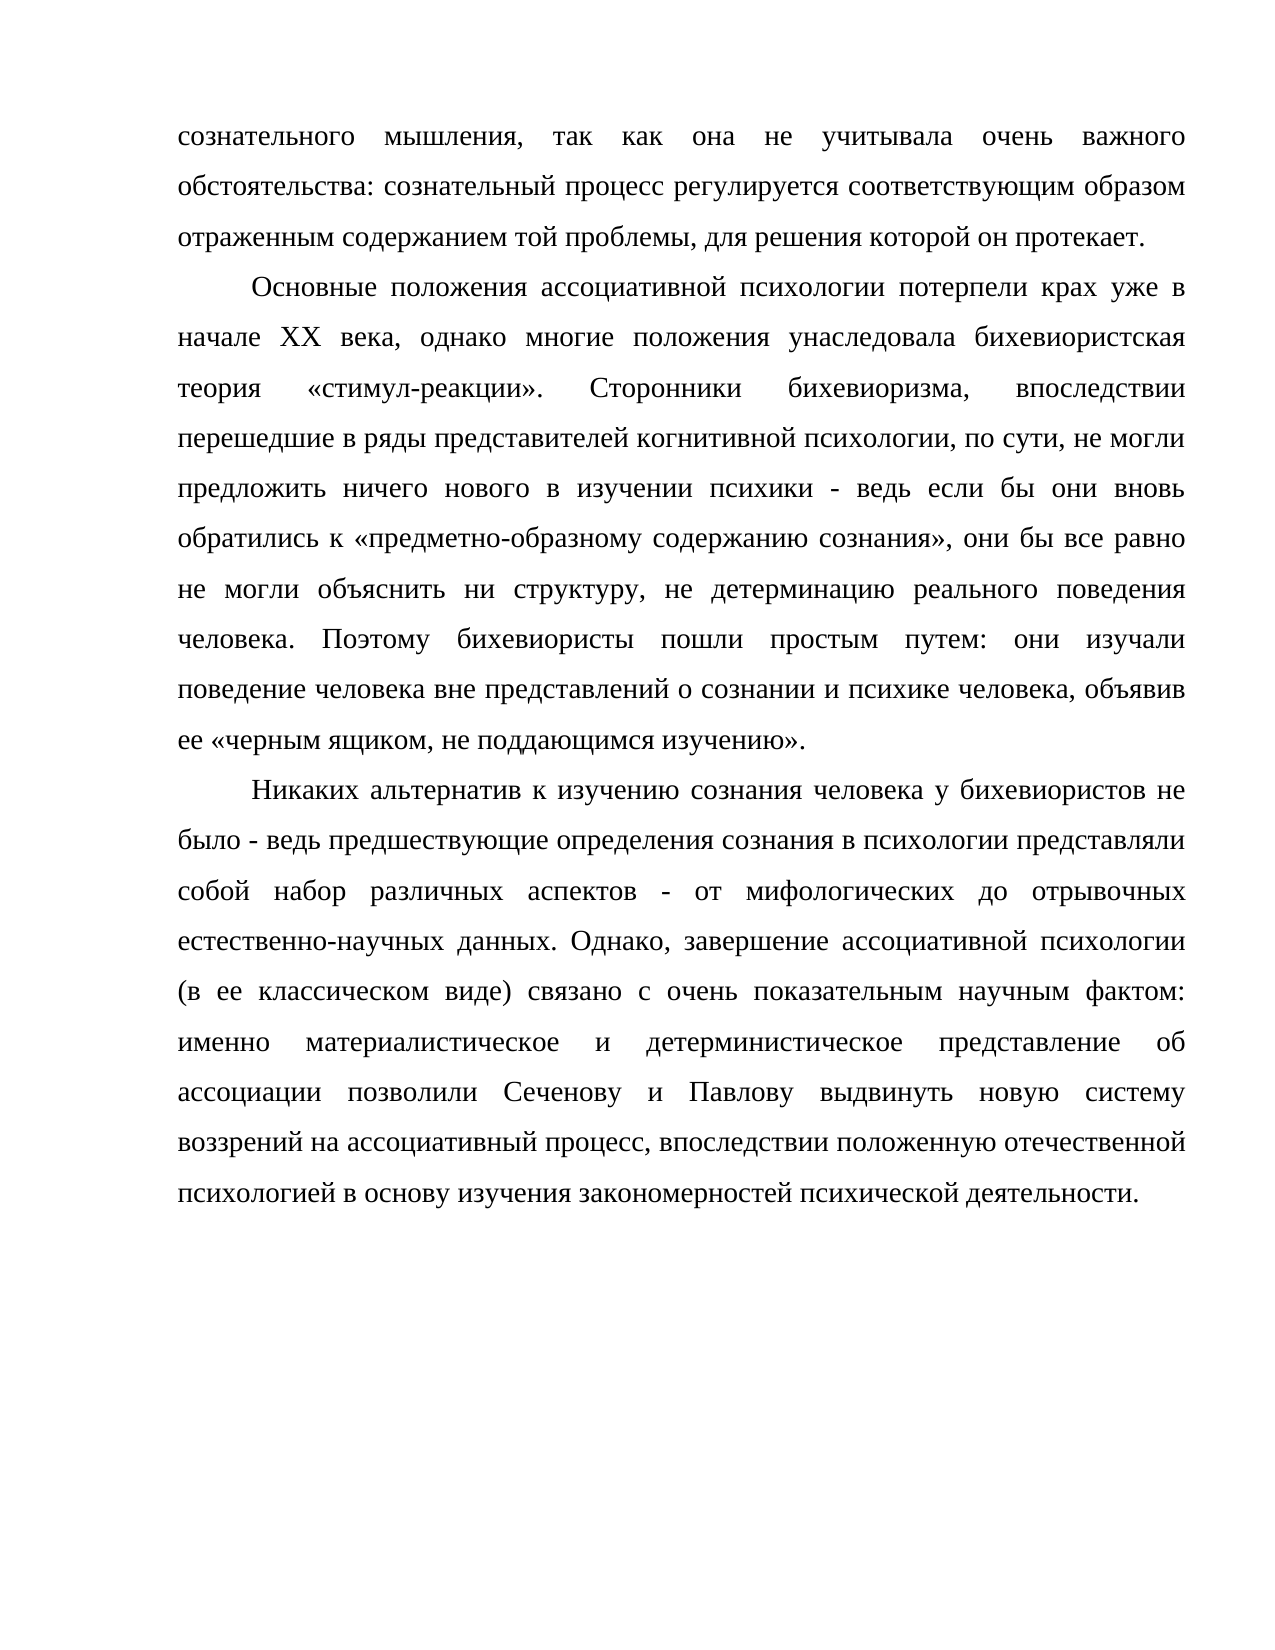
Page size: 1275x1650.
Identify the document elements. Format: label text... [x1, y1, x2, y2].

text Никаких альтернатив к изучению сознания человека у бихевиористов не было - ведь предшествующие определения сознания в психологии представляли собой набор различных аспектов - от мифологических до отрывочных естественно-научных данных. Однако, завершение ассоциативной психологии (в ее классическом виде) связано с очень показательным научным фактом: именно материалистическое и детерминистическое представление об ассоциации позволили Сеченову и Павлову выдвинуть новую систему воззрений на ассоциативный процесс, впоследствии положенную отечественной психологией в основу изучения закономерностей психической деятельности. [177, 772, 1186, 1208]
text Основные положения ассоциативной психологии потерпели крах уже в начале XX века, однако многие положения унаследовала бихевиористская теория «стимул-реакции». Сторонники бихевиоризма, впоследствии перешедшие в ряды представителей когнитивной психологии, по сути, не могли предложить ничего нового в изучении психики - ведь если бы они вновь обратились к «предметно-образному содержанию сознания», они бы все равно не могли объяснить ни структуру, не детерминацию реального поведения человека. Поэтому бихевиористы пошли простым путем: они изучали поведение человека вне представлений о сознании и психике человека, объявив ее «черным ящиком, не поддающимся изучению». [177, 269, 1186, 755]
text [177, 118, 1186, 252]
